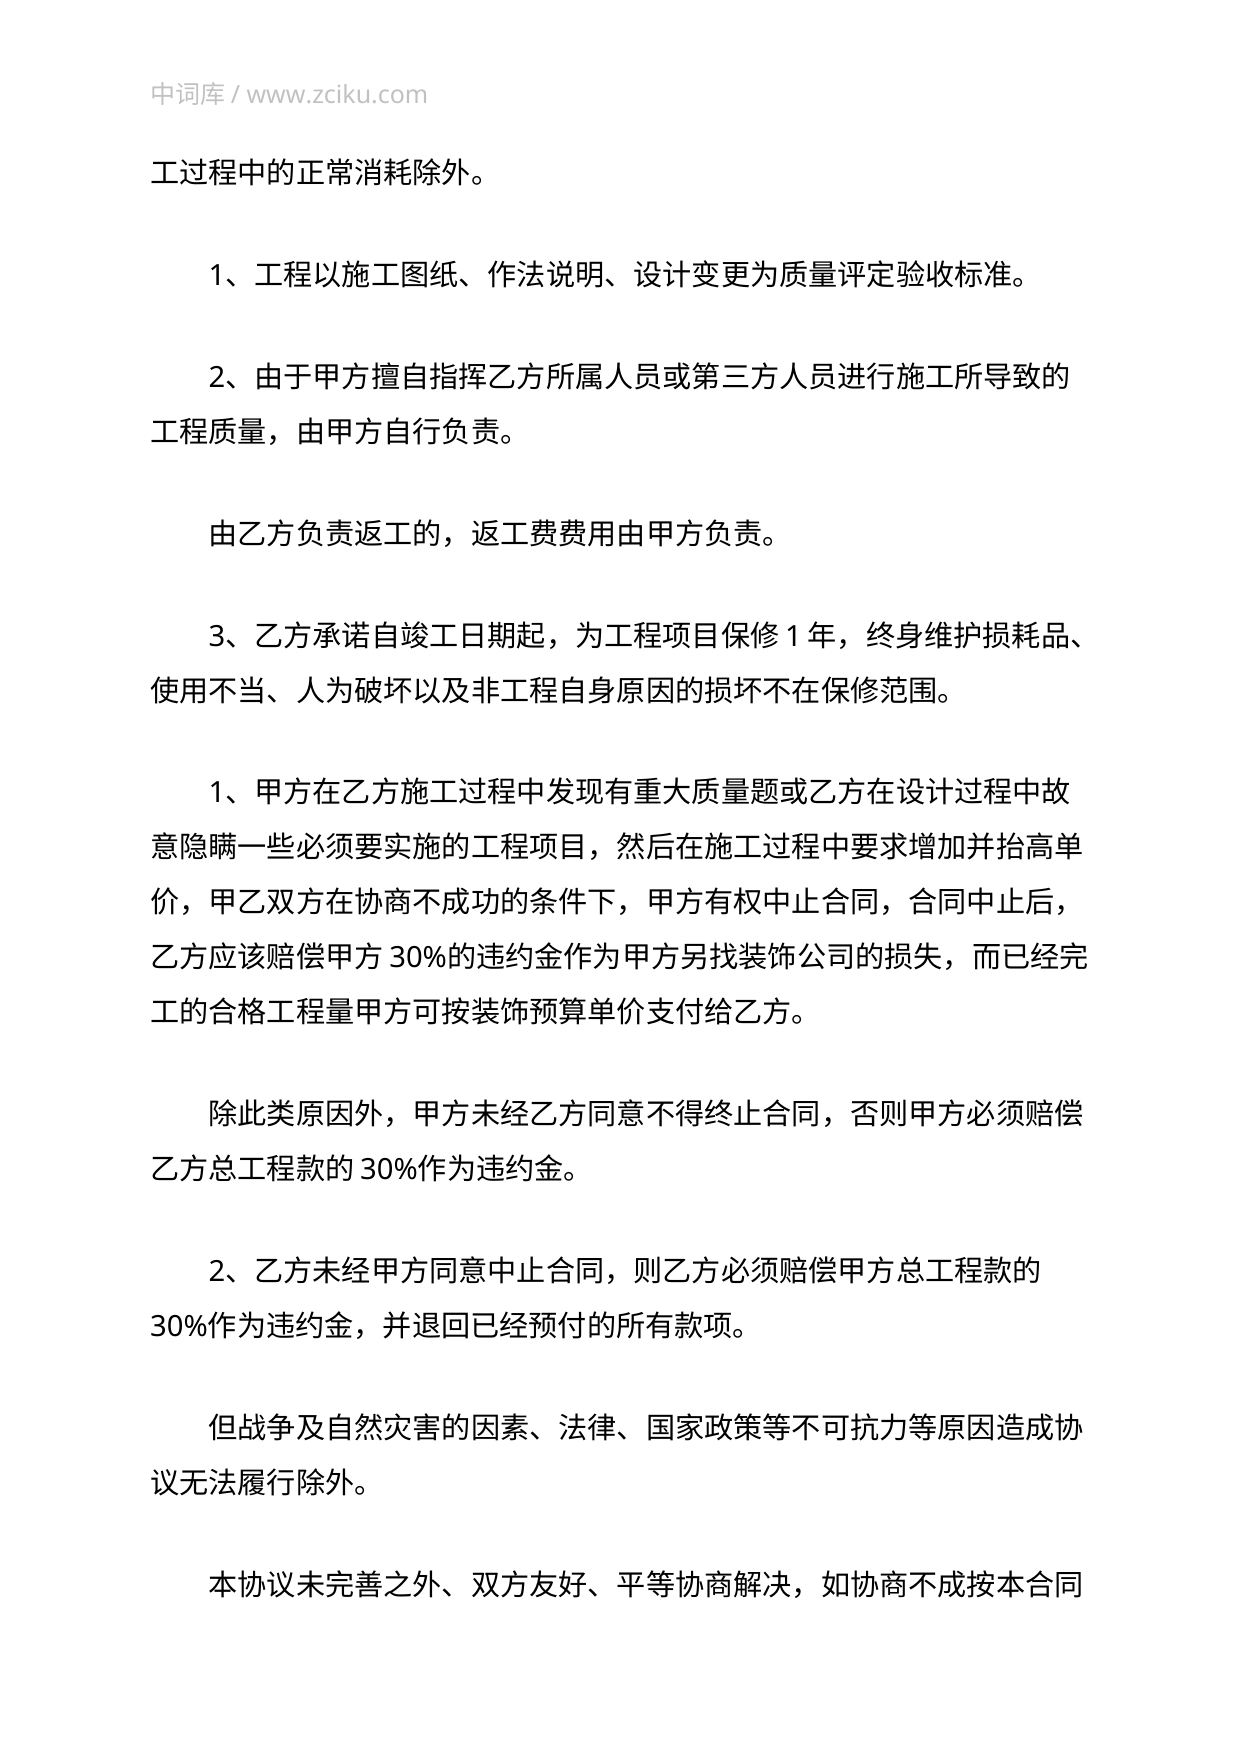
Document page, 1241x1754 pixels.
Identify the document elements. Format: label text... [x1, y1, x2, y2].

text 但战争及自然灾害的因素、法律、国家政策等不可抗力等原因造成协议无法履行除外。 [150, 1404, 1090, 1502]
text 1、工程以施工图纸、作法说明、设计变更为质量评定验收标准。 [150, 252, 1090, 294]
text 2、由于甲方擅自指挥乙方所属人员或第三方人员进行施工所导致的工程质量，由甲方自行负责。 [150, 354, 1090, 451]
text 由乙方负责返工的，返工费费用由甲方负责。 [150, 511, 1090, 553]
text 1、甲方在乙方施工过程中发现有重大质量题或乙方在设计过程中故意隐瞒一些必须要实施的工程项目，然后在施工过程中要求增加并抬高单价，甲乙双方在协商不成功的条件下，甲方有权中止合同，合同中止后，乙方应该赔偿甲方30%的违约金作为甲方另找装饰公司的损失，而已经完工的合格工程量甲方可按装饰预算单价支付给乙方。 [150, 769, 1090, 1031]
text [150, 150, 1090, 192]
text 除此类原因外，甲方未经乙方同意不得终止合同，否则甲方必须赔偿乙方总工程款的30%作为违约金。 [150, 1091, 1090, 1188]
text 2、乙方未经甲方同意中止合同，则乙方必须赔偿甲方总工程款的30%作为违约金，并退回已经预付的所有款项。 [150, 1247, 1090, 1345]
text 3、乙方承诺自竣工日期起，为工程项目保修1年，终身维护损耗品、使用不当、人为破坏以及非工程自身原因的损坏不在保修范围。 [150, 612, 1090, 709]
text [150, 1561, 1090, 1603]
